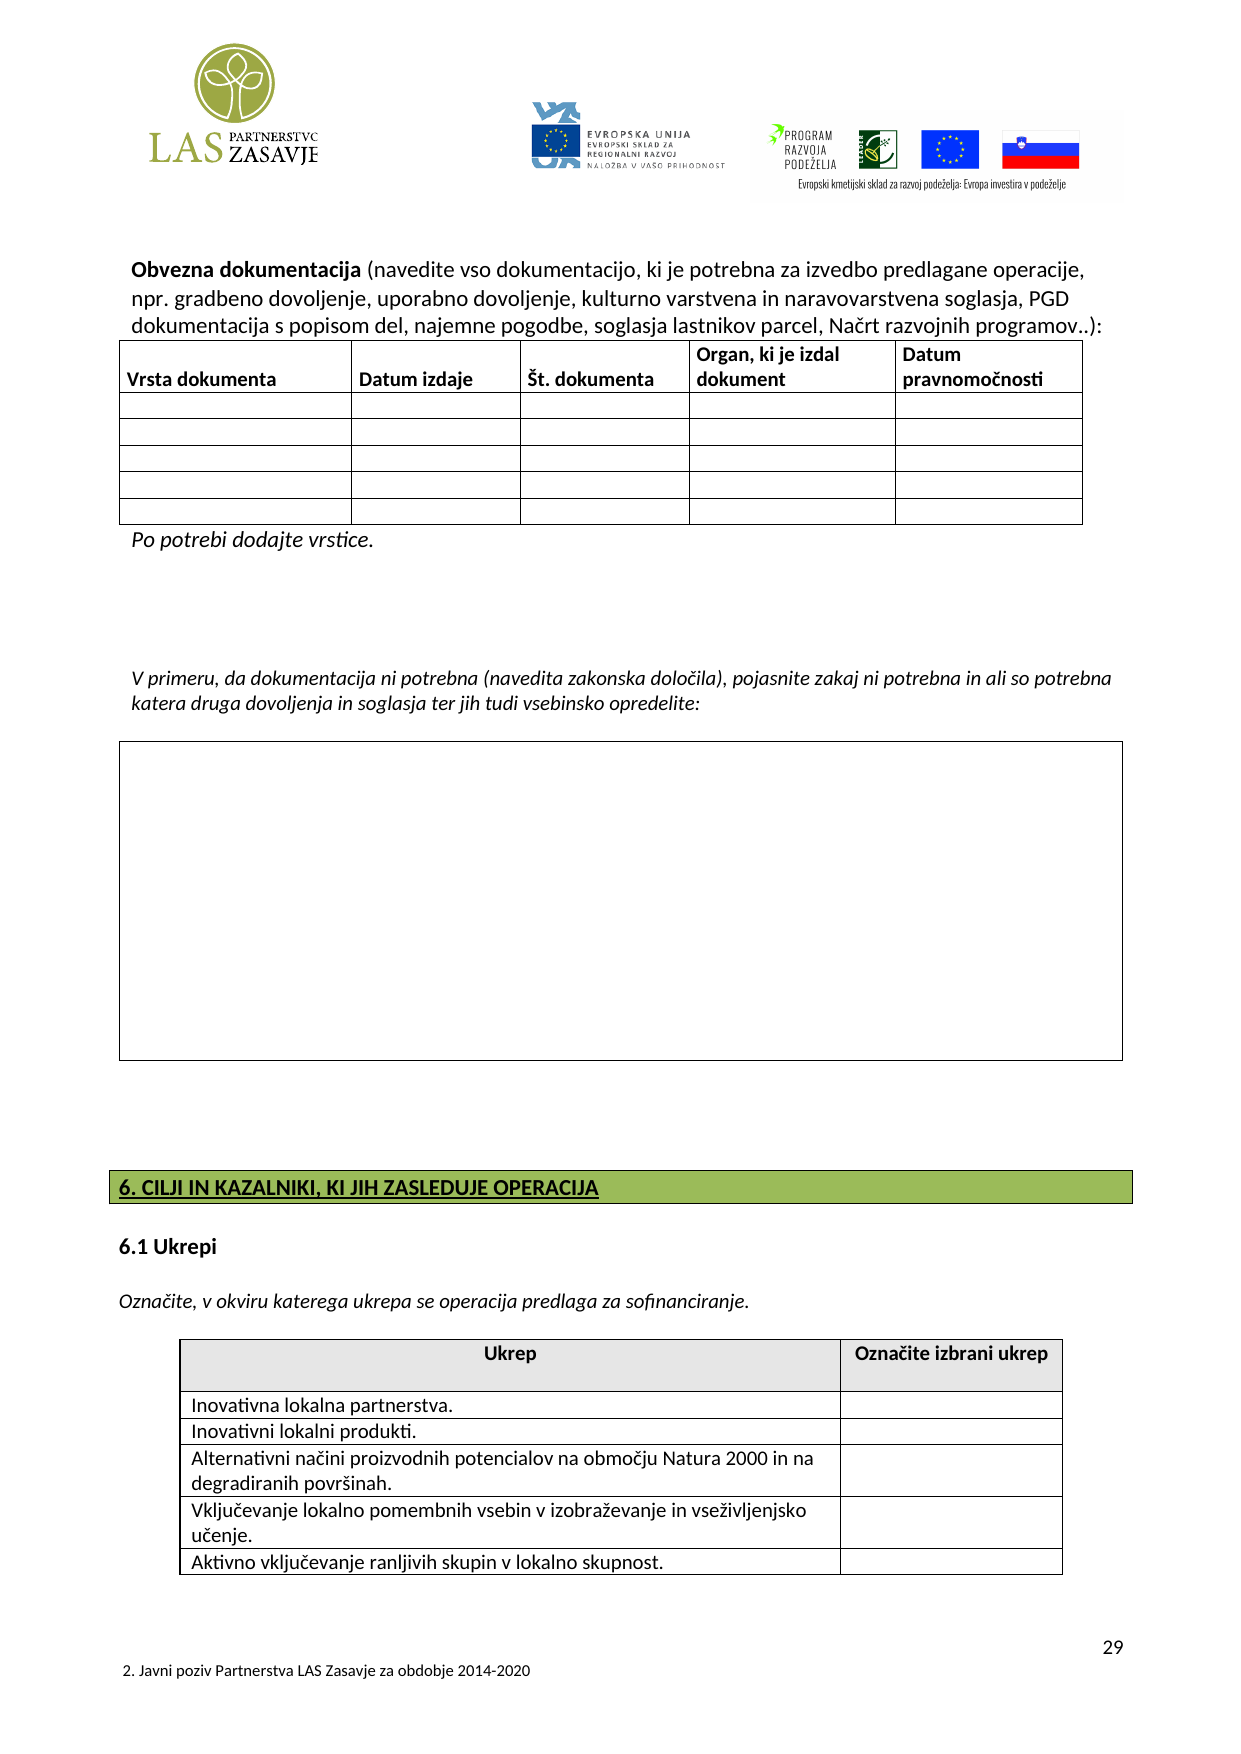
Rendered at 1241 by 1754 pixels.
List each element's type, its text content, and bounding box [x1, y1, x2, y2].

table_header Datum izdaje [352, 341, 520, 392]
picture [482, 73, 1124, 203]
text 6.1 Ukrepi [119, 1232, 1123, 1261]
table_cell [521, 499, 689, 524]
table_cell [521, 472, 689, 497]
text V primeru, da dokumentacija ni potrebna (navedita zakonska določila), pojasnite zakaj ni potrebna in ali so potrebna katera druga dovoljenja in soglasja ter jih tudi vsebinsko opredelite: [131, 665, 1123, 716]
table_cell Aktivno vključevanje ranljivih skupin v lokalno skupnost. [181, 1549, 840, 1574]
table_header Organ, ki je izdal dokument [690, 341, 895, 392]
table_cell [841, 1445, 1062, 1496]
table_cell [841, 1549, 1062, 1574]
table_cell [841, 1497, 1062, 1548]
table_cell Inovativni lokalni produkti. [181, 1419, 840, 1444]
table_cell [120, 499, 351, 524]
table_header Datum pravnomočnosti [896, 341, 1082, 392]
text Po potrebi dodajte vrstice. [131, 525, 1123, 553]
table_cell [690, 499, 895, 524]
text 6. CILJI IN KAZALNIKI, KI JIH ZASLEDUJE OPERACIJA [110, 1171, 1132, 1203]
table_cell [841, 1392, 1062, 1418]
table_header [120, 742, 1122, 1060]
table_cell [841, 1419, 1062, 1444]
table_header Št. dokumenta [521, 341, 689, 392]
table_header Označite izbrani ukrep [841, 1340, 1062, 1391]
text Obvezna dokumentacija (navedite vso dokumentacijo, ki je potrebna za izvedbo predlagane operacije, npr. gradbeno dovoljenje, uporabno dovoljenje, kulturno varstvena in naravovarstvena soglasja, PGD dokumentacija s popisom del, najemne pogodbe, soglasja lastnikov parcel, Načrt razvojnih programov..): [131, 256, 1123, 340]
table_cell [896, 446, 1082, 471]
table_cell [352, 472, 520, 497]
table_cell [352, 446, 520, 471]
table_cell [521, 419, 689, 444]
table_cell [521, 446, 689, 471]
table_cell Inovativna lokalna partnerstva. [181, 1392, 840, 1418]
table_cell [120, 446, 351, 471]
table_cell [690, 446, 895, 471]
table_cell [352, 393, 520, 418]
table_cell [120, 419, 351, 444]
table_cell [352, 419, 520, 444]
table_cell [896, 472, 1082, 497]
table_cell [120, 472, 351, 497]
table_cell [896, 393, 1082, 418]
table_cell [521, 393, 689, 418]
table_header Vrsta dokumenta [120, 341, 351, 392]
table_cell [690, 393, 895, 418]
table_cell [896, 499, 1082, 524]
table_cell [690, 419, 895, 444]
table_cell Vključevanje lokalno pomembnih vsebin v izobraževanje in vseživljenjsko učenje. [181, 1497, 840, 1548]
table_cell [352, 499, 520, 524]
table_cell [896, 419, 1082, 444]
table_cell Alternativni načini proizvodnih potencialov na območju Natura 2000 in na degradiranih površinah. [181, 1445, 840, 1496]
text Označite, v okviru katerega ukrepa se operacija predlaga za sofinanciranje. [119, 1288, 1123, 1314]
table_cell [120, 393, 351, 418]
table_header Ukrep [181, 1340, 840, 1391]
table_cell [690, 472, 895, 497]
